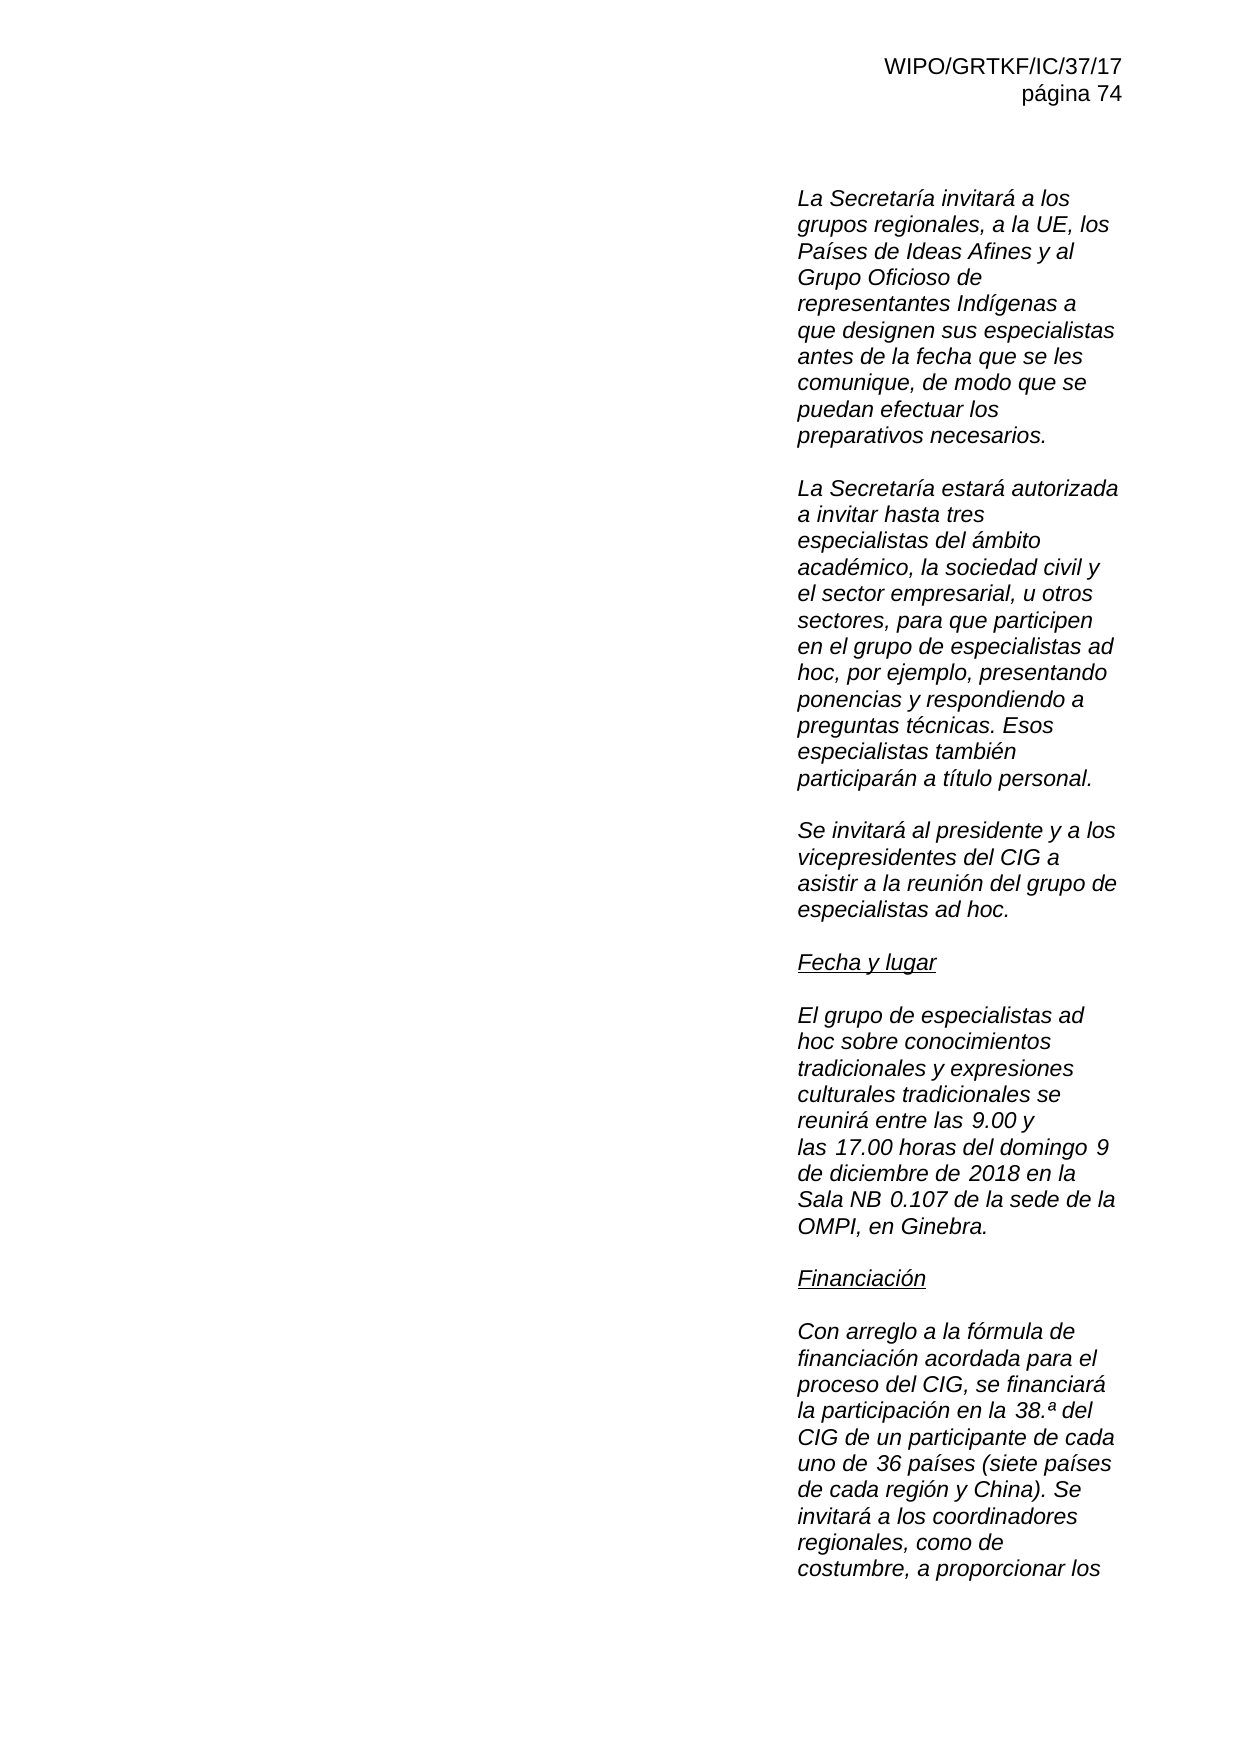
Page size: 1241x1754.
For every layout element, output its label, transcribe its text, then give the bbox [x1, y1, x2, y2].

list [797, 1318, 1122, 1582]
list La Secretaría estará autorizada a invitar hasta tres especialistas del ámbito académico, la sociedad civil y el sector empresarial, u otros sectores, para que participen en el grupo de especialistas ad hoc, por ejemplo, presentando ponencias y respondiendo a preguntas técnicas. Esos especialistas también participarán a título personal. [797, 475, 1122, 791]
list Fecha y lugar [797, 949, 1122, 976]
list La Secretaría invitará a los grupos regionales, a la UE, los Países de Ideas Afines y al Grupo Oficioso de representantes Indígenas a que designen sus especialistas antes de la fecha que se les comunique, de modo que se puedan efectuar los preparativos necesarios. [797, 185, 1122, 448]
list El grupo de especialistas ad hoc sobre conocimientos tradicionales y expresiones culturales tradicionales se reunirá entre las 9.00 y las 17.00 horas del domingo 9 de diciembre de 2018 en la Sala NB 0.107 de la sede de la OMPI, en Ginebra. [797, 1002, 1122, 1239]
list Financiación [797, 1265, 1122, 1292]
list Se invitará al presidente y a los vicepresidentes del CIG a asistir a la reunión del grupo de especialistas ad hoc. [797, 817, 1122, 923]
